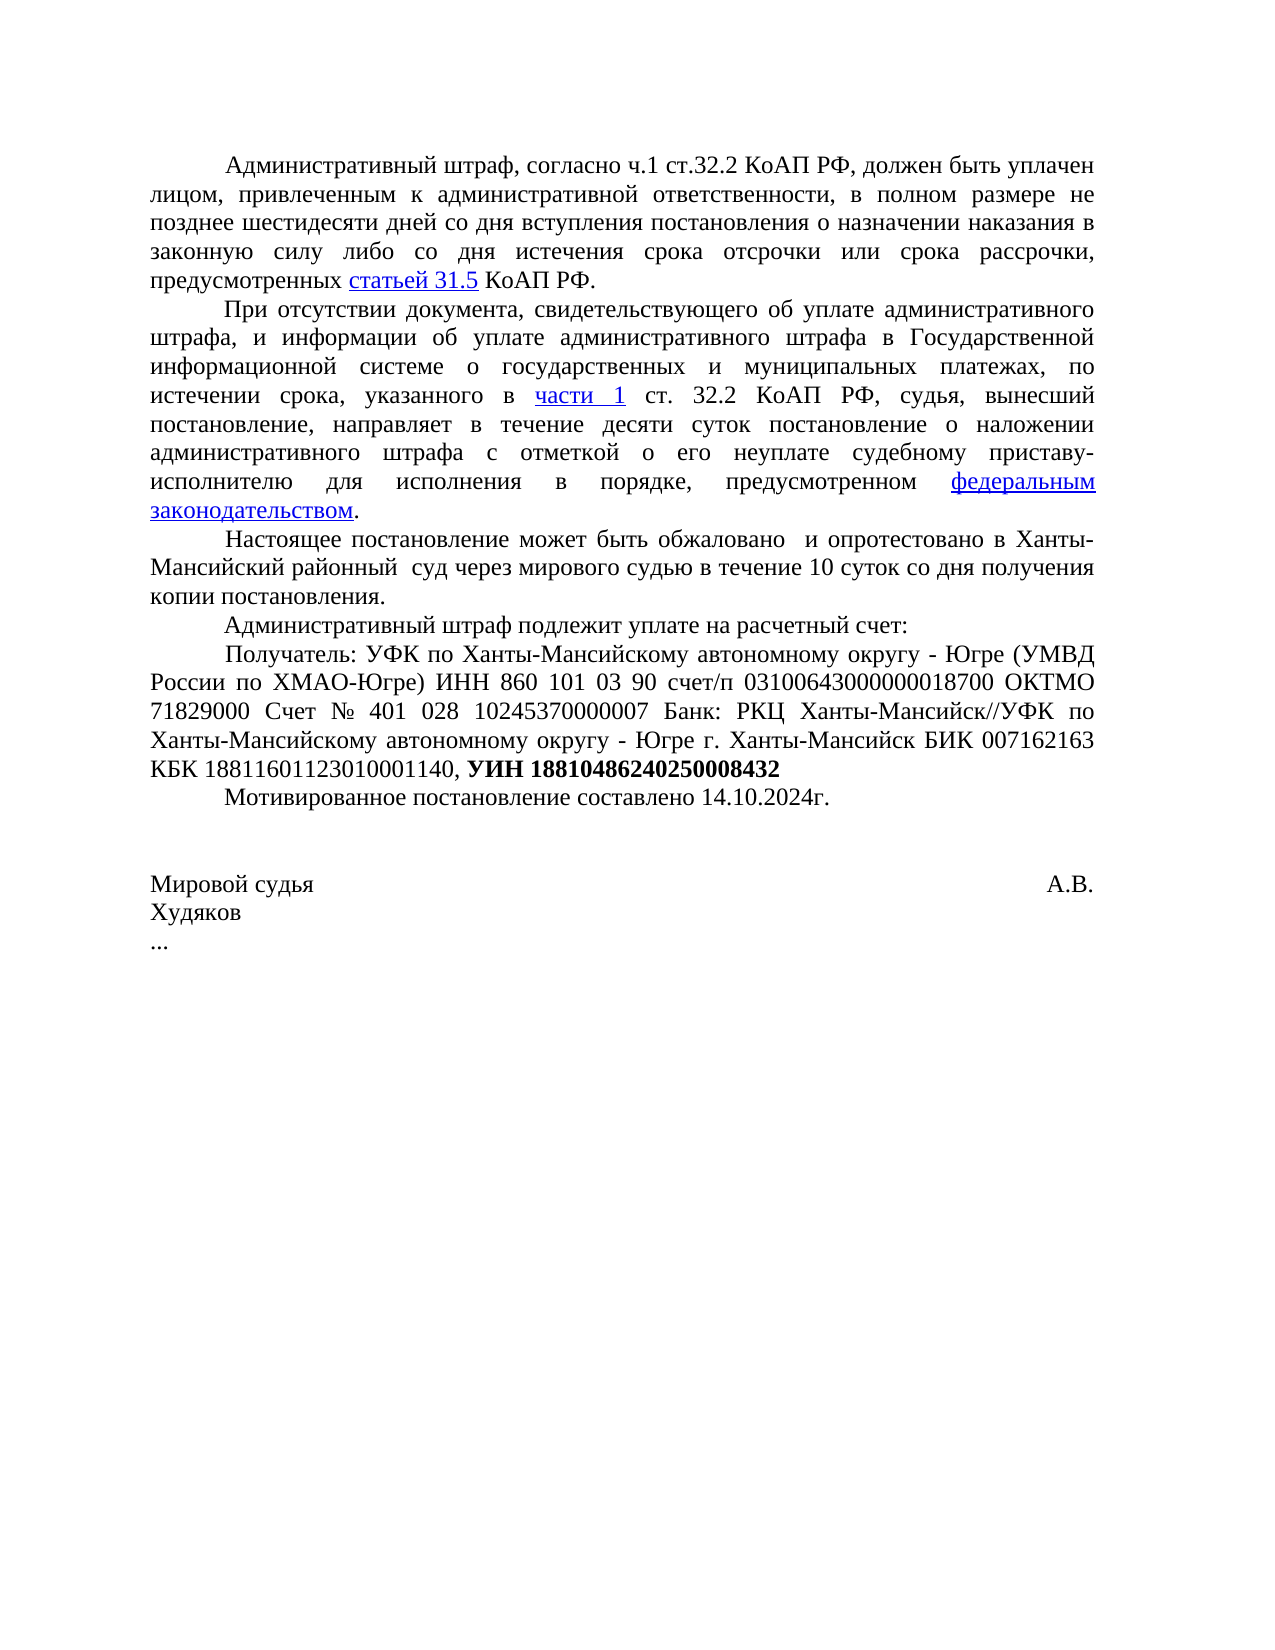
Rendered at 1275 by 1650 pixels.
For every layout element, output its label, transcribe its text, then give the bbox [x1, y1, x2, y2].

text Настоящее постановление может быть обжаловано и опротестовано в Ханты-Мансийский районный суд через мирового судью в течение 10 суток со дня получения копии постановления. [150, 524, 1095, 610]
text ... [150, 926, 1095, 955]
text При отсутствии документа, свидетельствующего об уплате административного штрафа, и информации об уплате административного штрафа в Государственной информационной системе о государственных и муниципальных платежах, по истечении срока, указанного в части 1 ст. 32.2 КоАП РФ, судья, вынесший постановление, направляет в течение десяти суток постановление о наложении административного штрафа с отметкой о его неуплате судебному приставу-исполнителю для исполнения в порядке, предусмотренном федеральным законодательством. [150, 294, 1095, 524]
text Мировой судья А.В. Худяков [150, 869, 1095, 926]
text Административный штраф, согласно ч.1 ст.32.2 КоАП РФ, должен быть уплачен лицом, привлеченным к административной ответственности, в полном размере не позднее шестидесяти дней со дня вступления постановления о назначении наказания в законную силу либо со дня истечения срока отсрочки или срока рассрочки, предусмотренных статьей 31.5 КоАП РФ. [150, 150, 1095, 294]
text Мотивированное постановление составлено 14.10.2024г. [224, 782, 1125, 811]
text Административный штраф подлежит уплате на расчетный счет: [224, 610, 1095, 639]
text Получатель: УФК по Ханты-Мансийскому автономному округу - Югре (УМВД России по ХМАО-Югре) ИНН 860 101 03 90 счет/п 03100643000000018700 ОКТМО 71829000 Счет № 401 028 10245370000007 Банк: РКЦ Ханты-Мансийск//УФК по Ханты-Мансийскому автономному округу - Югре г. Ханты-Мансийск БИК 007162163 КБК 18811601123010001140, УИН 18810486240250008432 [150, 639, 1095, 782]
